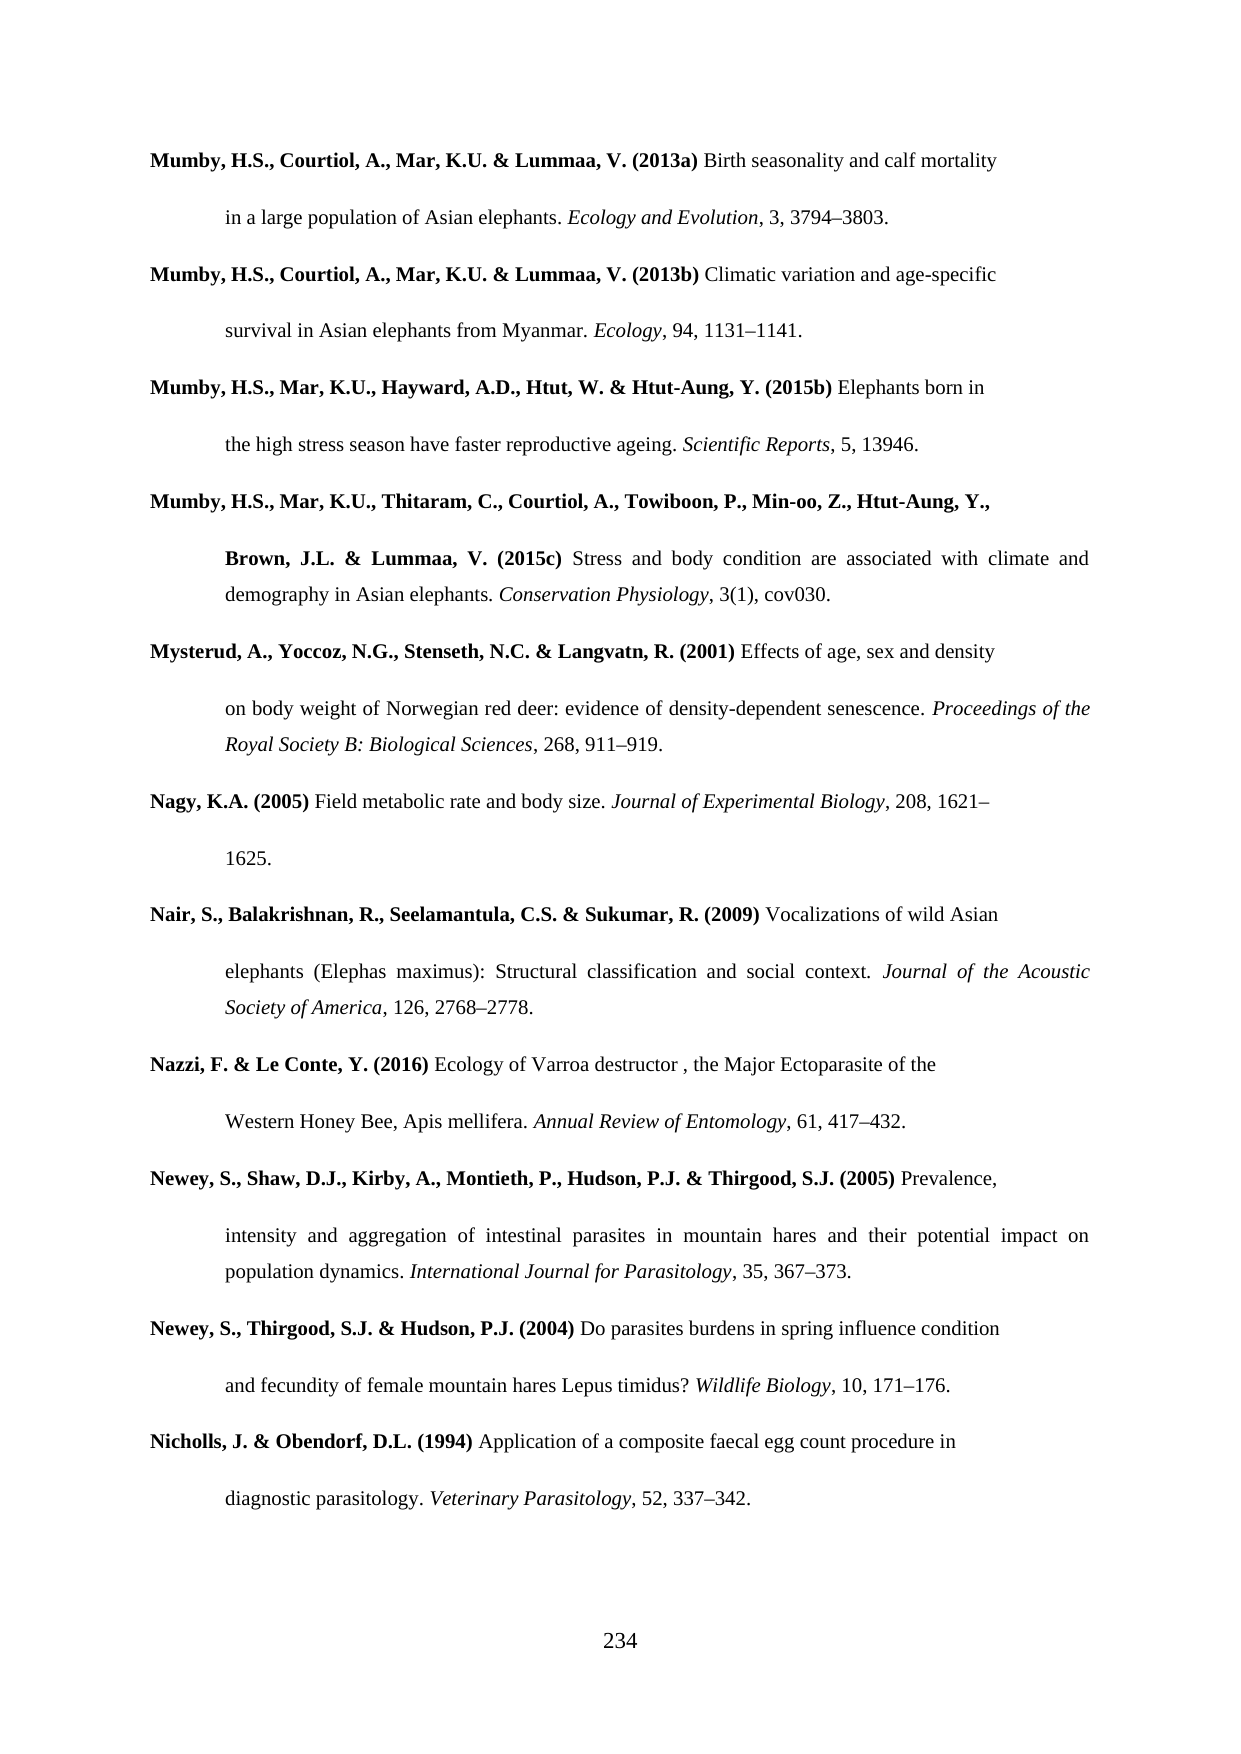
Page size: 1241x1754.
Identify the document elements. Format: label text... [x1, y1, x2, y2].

text Newey, S., Shaw, D.J., Kirby, A., Montieth, P., Hudson, P.J. & Thirgood, S.J. (2005) Prevalence, [150, 1166, 1090, 1190]
text Mumby, H.S., Courtiol, A., Mar, K.U. & Lummaa, V. (2013b) Climatic variation and age-specific [150, 261, 1090, 286]
text Mumby, H.S., Mar, K.U., Hayward, A.D., Htut, W. & Htut-Aung, Y. (2015b) Elephants born in [150, 375, 1090, 399]
text diagnostic parasitology. Veterinary Parasitology, 52, 337–342. [150, 1486, 1090, 1510]
text Nazzi, F. & Le Conte, Y. (2016) Ecology of Varroa destructor , the Major Ectoparasite of the [150, 1052, 1090, 1076]
text Mumby, H.S., Mar, K.U., Thitaram, C., Courtiol, A., Towiboon, P., Min-oo, Z., Htut-Aung, Y., [150, 489, 1090, 513]
text intensity and aggregation of intestinal parasites in mountain hares and their potential impact on population dynamics. International Journal for Parasitology, 35, 367–373. [225, 1223, 1090, 1283]
text Brown, J.L. & Lummaa, V. (2015c) Stress and body condition are associated with climate and demography in Asian elephants. Conservation Physiology, 3(1), cov030. [225, 546, 1090, 606]
text in a large population of Asian elephants. Ecology and Evolution, 3, 3794–3803. [150, 204, 1090, 229]
text elephants (Elephas maximus): Structural classification and social context. Journal of the Acoustic Society of America, 126, 2768–2778. [225, 959, 1090, 1019]
text Mumby, H.S., Courtiol, A., Mar, K.U. & Lummaa, V. (2013a) Birth seasonality and calf mortality [150, 148, 1090, 172]
text Newey, S., Thirgood, S.J. & Hudson, P.J. (2004) Do parasites burdens in spring influence condition [150, 1316, 1090, 1340]
text on body weight of Norwegian red deer: evidence of density-dependent senescence. Proceedings of the Royal Society B: Biological Sciences, 268, 911–919. [225, 696, 1090, 756]
text 1625. [150, 845, 1090, 869]
text Nair, S., Balakrishnan, R., Seelamantula, C.S. & Sukumar, R. (2009) Vocalizations of wild Asian [150, 902, 1090, 926]
text Mysterud, A., Yoccoz, N.G., Stenseth, N.C. & Langvatn, R. (2001) Effects of age, sex and density [150, 639, 1090, 663]
text the high stress season have faster reproductive ageing. Scientific Reports, 5, 13946. [150, 432, 1090, 456]
text Nicholls, J. & Obendorf, D.L. (1994) Application of a composite faecal egg count procedure in [150, 1429, 1090, 1453]
text survival in Asian elephants from Myanmar. Ecology, 94, 1131–1141. [150, 318, 1090, 342]
text and fecundity of female mountain hares Lepus timidus? Wildlife Biology, 10, 171–176. [150, 1372, 1090, 1397]
text Western Honey Bee, Apis mellifera. Annual Review of Entomology, 61, 417–432. [150, 1109, 1090, 1133]
text Nagy, K.A. (2005) Field metabolic rate and body size. Journal of Experimental Biology, 208, 1621– [150, 788, 1090, 813]
